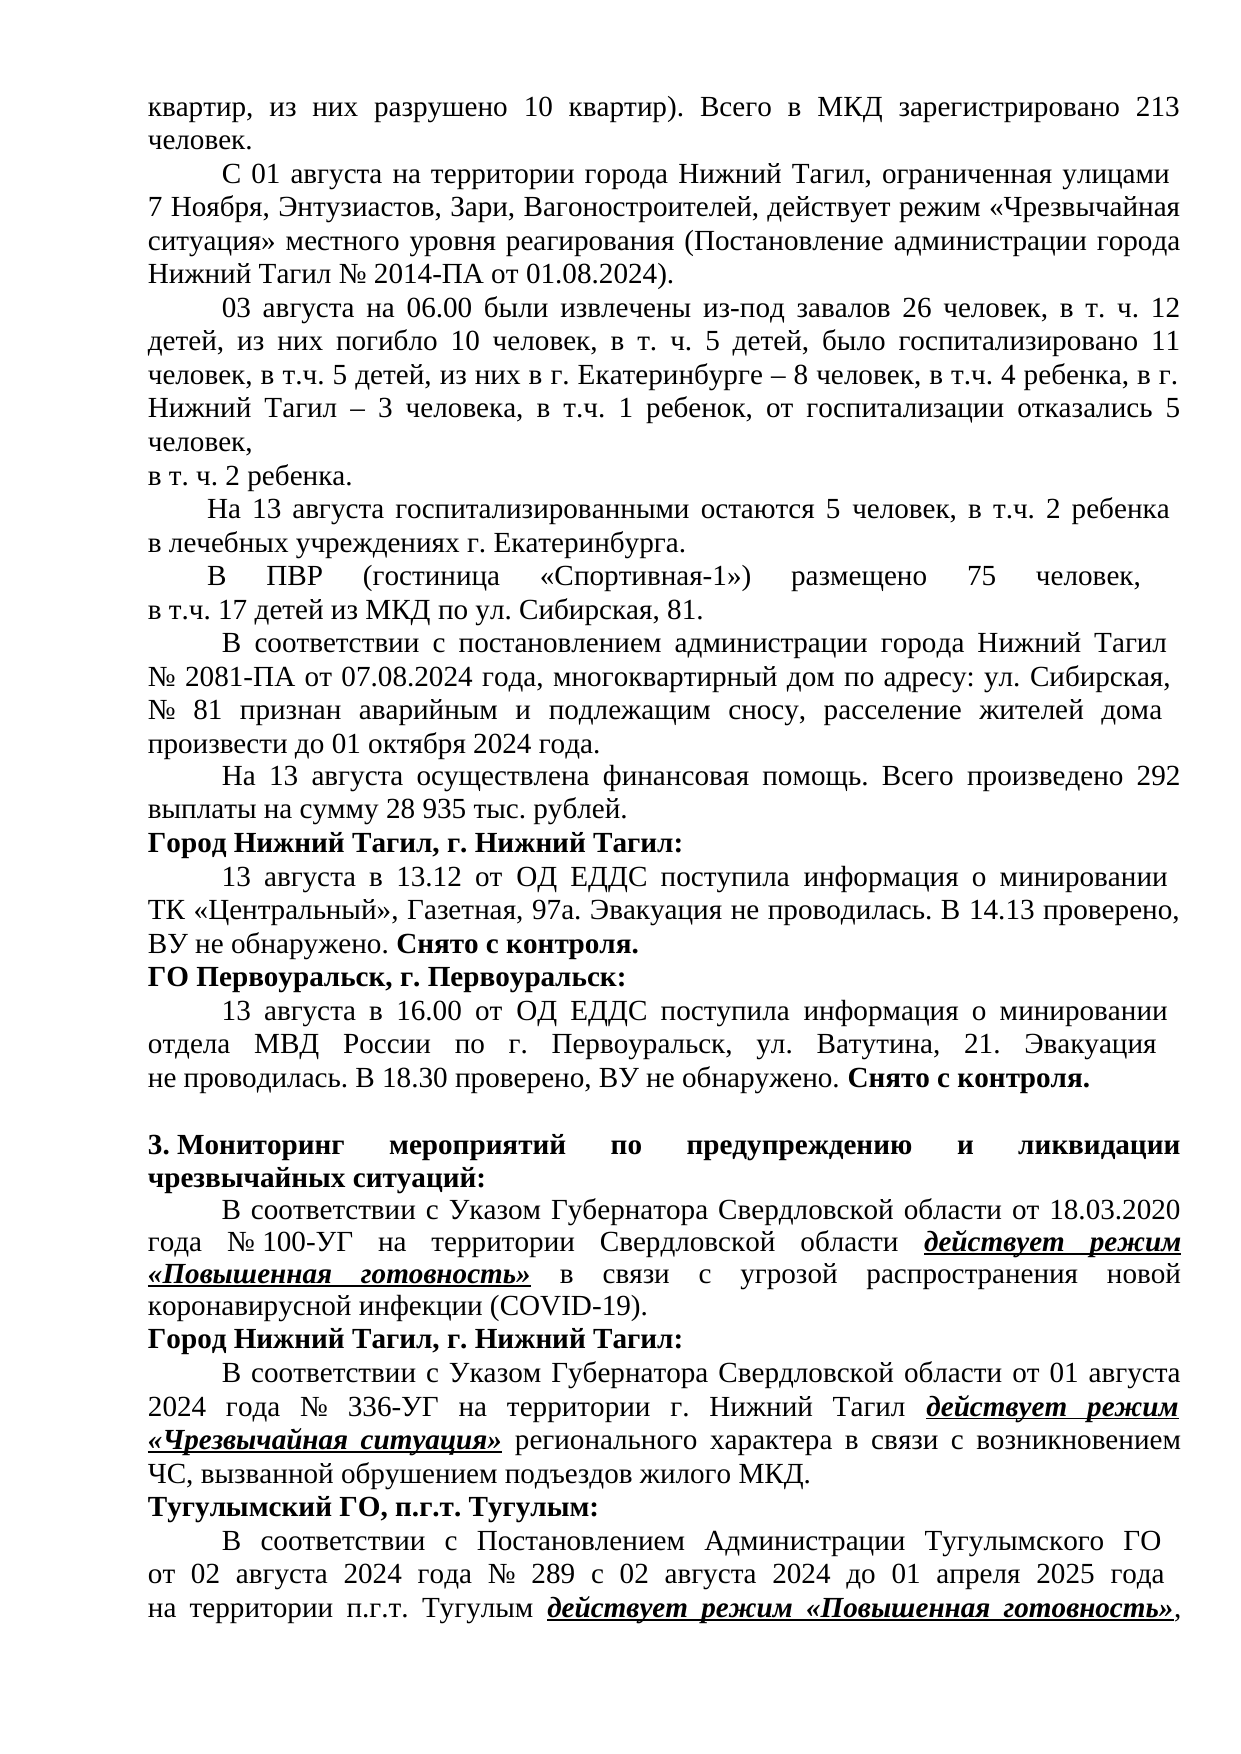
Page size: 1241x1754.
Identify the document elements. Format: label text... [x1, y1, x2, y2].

text 03 августа на 06.00 были извлечены из-под завалов 26 человек, в т. ч. 12 детей, из них погибло 10 человек, в т. ч. 5 детей, было госпитализировано 11 человек, в т.ч. 5 детей, из них в г. Екатеринбурге – 8 человек, в т.ч. 4 ребенка, в г. Нижний Тагил – 3 человека, в т.ч. 1 ребенок, от госпитализации отказались 5 человек, в т. ч. 2 ребенка. [148, 290, 1181, 491]
text На 13 августа осуществлена финансовая помощь. Всего произведено 292 выплаты на сумму 28 935 тыс. рублей. [148, 759, 1181, 825]
text 13 августа в 16.00 от ОД ЕДДС поступила информация о минировании отдела МВД России по г. Первоуральск, ул. Ватутина, 21. Эвакуация не проводилась. В 18.30 проверено, ВУ не обнаружено. Снято с контроля. [148, 993, 1181, 1093]
text 3. Мониторинг мероприятий по предупреждению и ликвидации чрезвычайных ситуаций: [148, 1127, 1181, 1194]
text Город Нижний Тагил, г. Нижний Тагил: [148, 825, 1181, 859]
text В соответствии с Указом Губернатора Свердловской области от 18.03.2020 года № 100-УГ на территории Свердловской области действует режим «Повышенная готовность» в связи с угрозой распространения новой коронавирусной инфекции (COVID-19). [148, 1194, 1181, 1322]
text В соответствии с постановлением администрации города Нижний Тагил № 2081-ПА от 07.08.2024 года, многоквартирный дом по адресу: ул. Сибирская, № 81 признан аварийным и подлежащим сносу, расселение жителей дома произвести до 01 октября 2024 года. [148, 625, 1181, 759]
text В ПВР (гостиница «Спортивная-1») размещено 75 человек, в т.ч. 17 детей из МКД по ул. Сибирская, 81. [148, 558, 1181, 625]
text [148, 1523, 1181, 1623]
text ГО Первоуральск, г. Первоуральск: [148, 959, 1181, 993]
text Тугулымский ГО, п.г.т. Тугулым: [148, 1489, 1181, 1523]
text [148, 89, 1181, 156]
text С 01 августа на территории города Нижний Тагил, ограниченная улицами 7 Ноября, Энтузиастов, Зари, Вагоностроителей, действует режим «Чрезвычайная ситуация» местного уровня реагирования (Постановление администрации города Нижний Тагил № 2014-ПА от 01.08.2024). [148, 156, 1181, 290]
text На 13 августа госпитализированными остаются 5 человек, в т.ч. 2 ребенка в лечебных учреждениях г. Екатеринбурга. [148, 491, 1181, 558]
text Город Нижний Тагил, г. Нижний Тагил: [148, 1322, 1181, 1355]
text В соответствии с Указом Губернатора Свердловской области от 01 августа 2024 года № 336-УГ на территории г. Нижний Тагил действует режим «Чрезвычайная ситуация» регионального характера в связи с возникновением ЧС, вызванной обрушением подъездов жилого МКД. [148, 1355, 1181, 1489]
text 13 августа в 13.12 от ОД ЕДДС поступила информация о минировании ТК «Центральный», Газетная, 97а. Эвакуация не проводилась. В 14.13 проверено, ВУ не обнаружено. Снято с контроля. [148, 859, 1181, 959]
